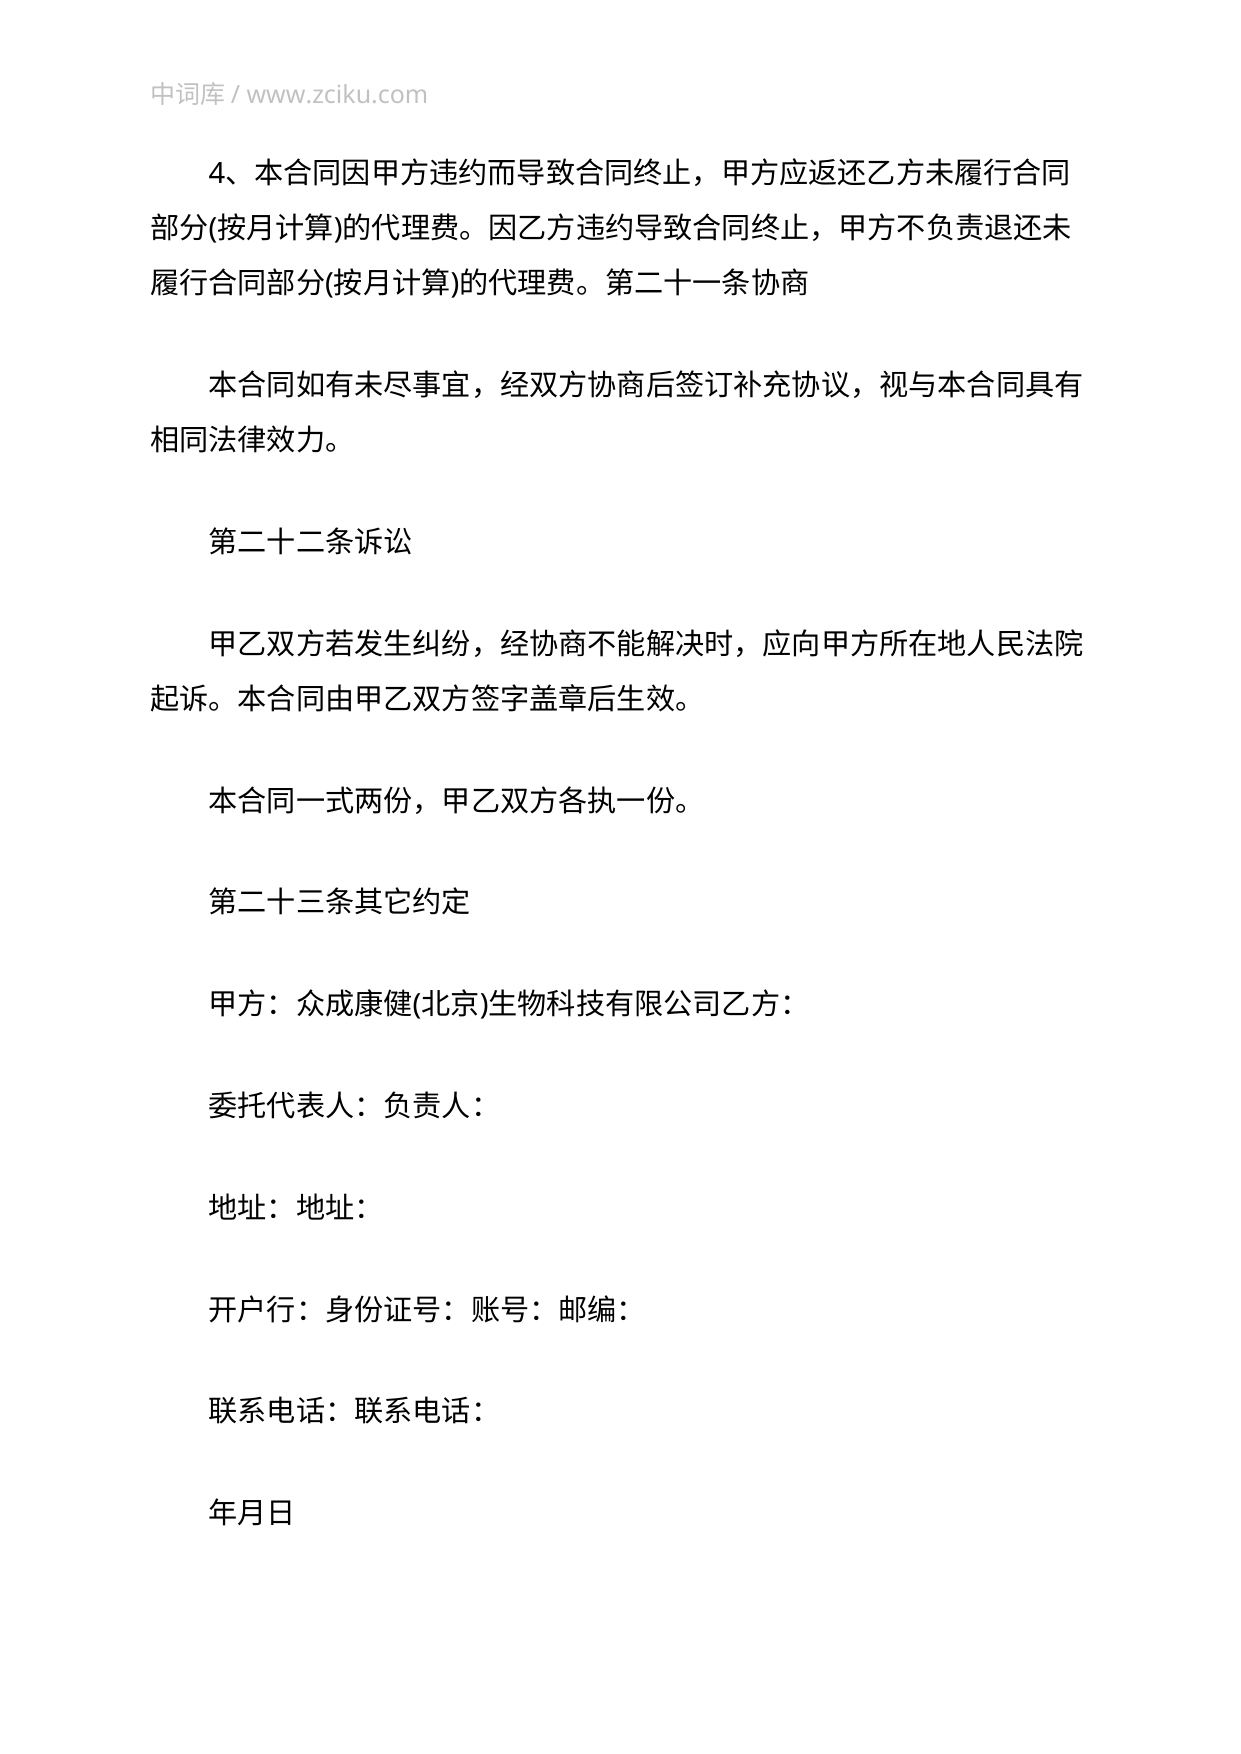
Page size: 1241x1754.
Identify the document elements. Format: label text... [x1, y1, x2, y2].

text 甲乙双方若发生纠纷，经协商不能解决时，应向甲方所在地人民法院起诉。本合同由甲乙双方签字盖章后生效。 [150, 620, 1090, 718]
text 年月日 [150, 1490, 1090, 1532]
text 第二十三条其它约定 [150, 879, 1090, 921]
text 4、本合同因甲方违约而导致合同终止，甲方应返还乙方未履行合同部分(按月计算)的代理费。因乙方违约导致合同终止，甲方不负责退还未履行合同部分(按月计算)的代理费。第二十一条协商 [150, 150, 1090, 302]
text 第二十二条诉讼 [150, 519, 1090, 561]
text 甲方：众成康健(北京)生物科技有限公司乙方： [150, 981, 1090, 1023]
text 联系电话：联系电话： [150, 1388, 1090, 1430]
text 委托代表人：负责人： [150, 1083, 1090, 1125]
text 地址：地址： [150, 1184, 1090, 1227]
text 本合同如有未尽事宜，经双方协商后签订补充协议，视与本合同具有相同法律效力。 [150, 362, 1090, 459]
text 本合同一式两份，甲乙双方各执一份。 [150, 777, 1090, 819]
text 开户行：身份证号：账号：邮编： [150, 1286, 1090, 1328]
